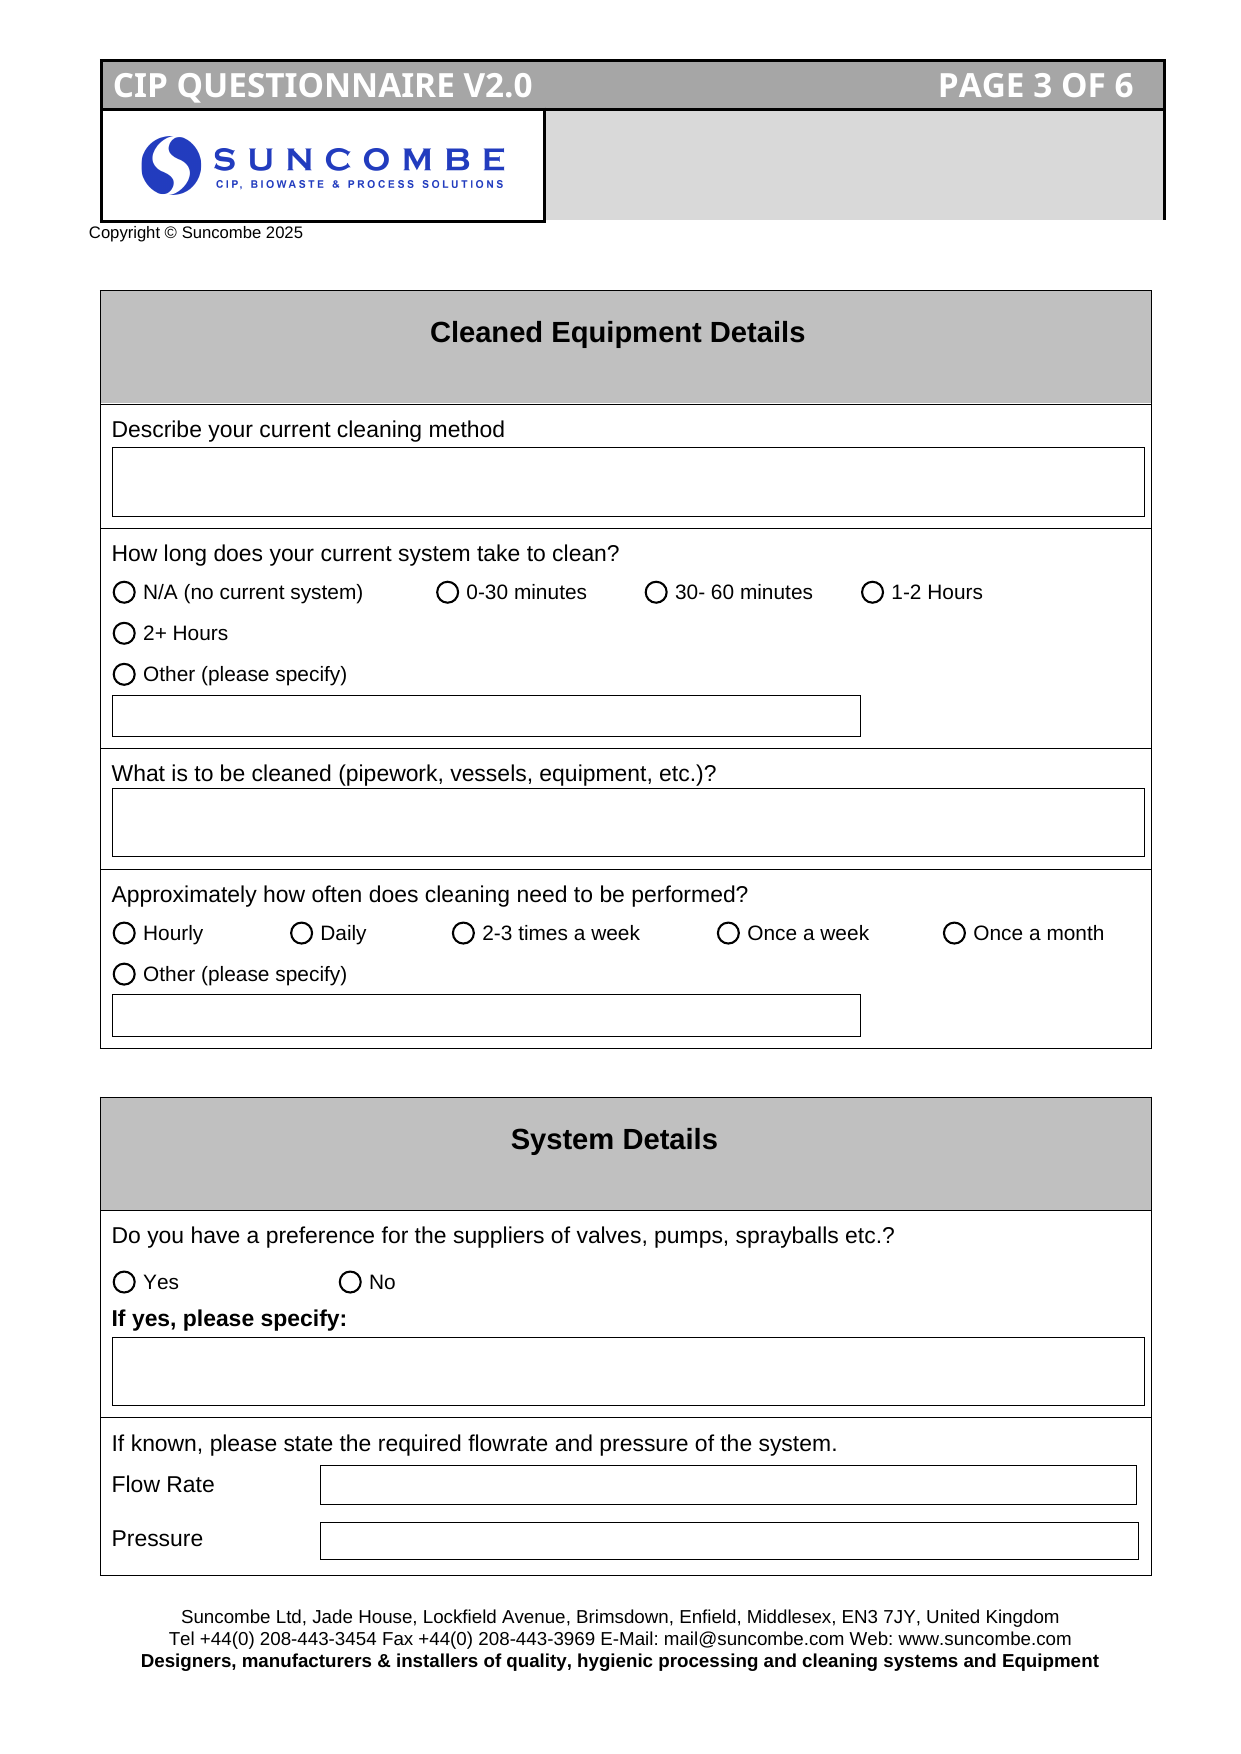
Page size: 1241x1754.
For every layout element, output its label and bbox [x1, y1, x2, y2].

table_cell [101, 529, 1151, 748]
table_cell [101, 405, 1151, 528]
table_cell [101, 749, 1151, 868]
picture [141, 136, 505, 195]
table_cell [101, 870, 1151, 1048]
table_header [101, 291, 1151, 403]
table_header [101, 1098, 1151, 1210]
table_cell [101, 1418, 1151, 1574]
table_cell [101, 1211, 1151, 1417]
